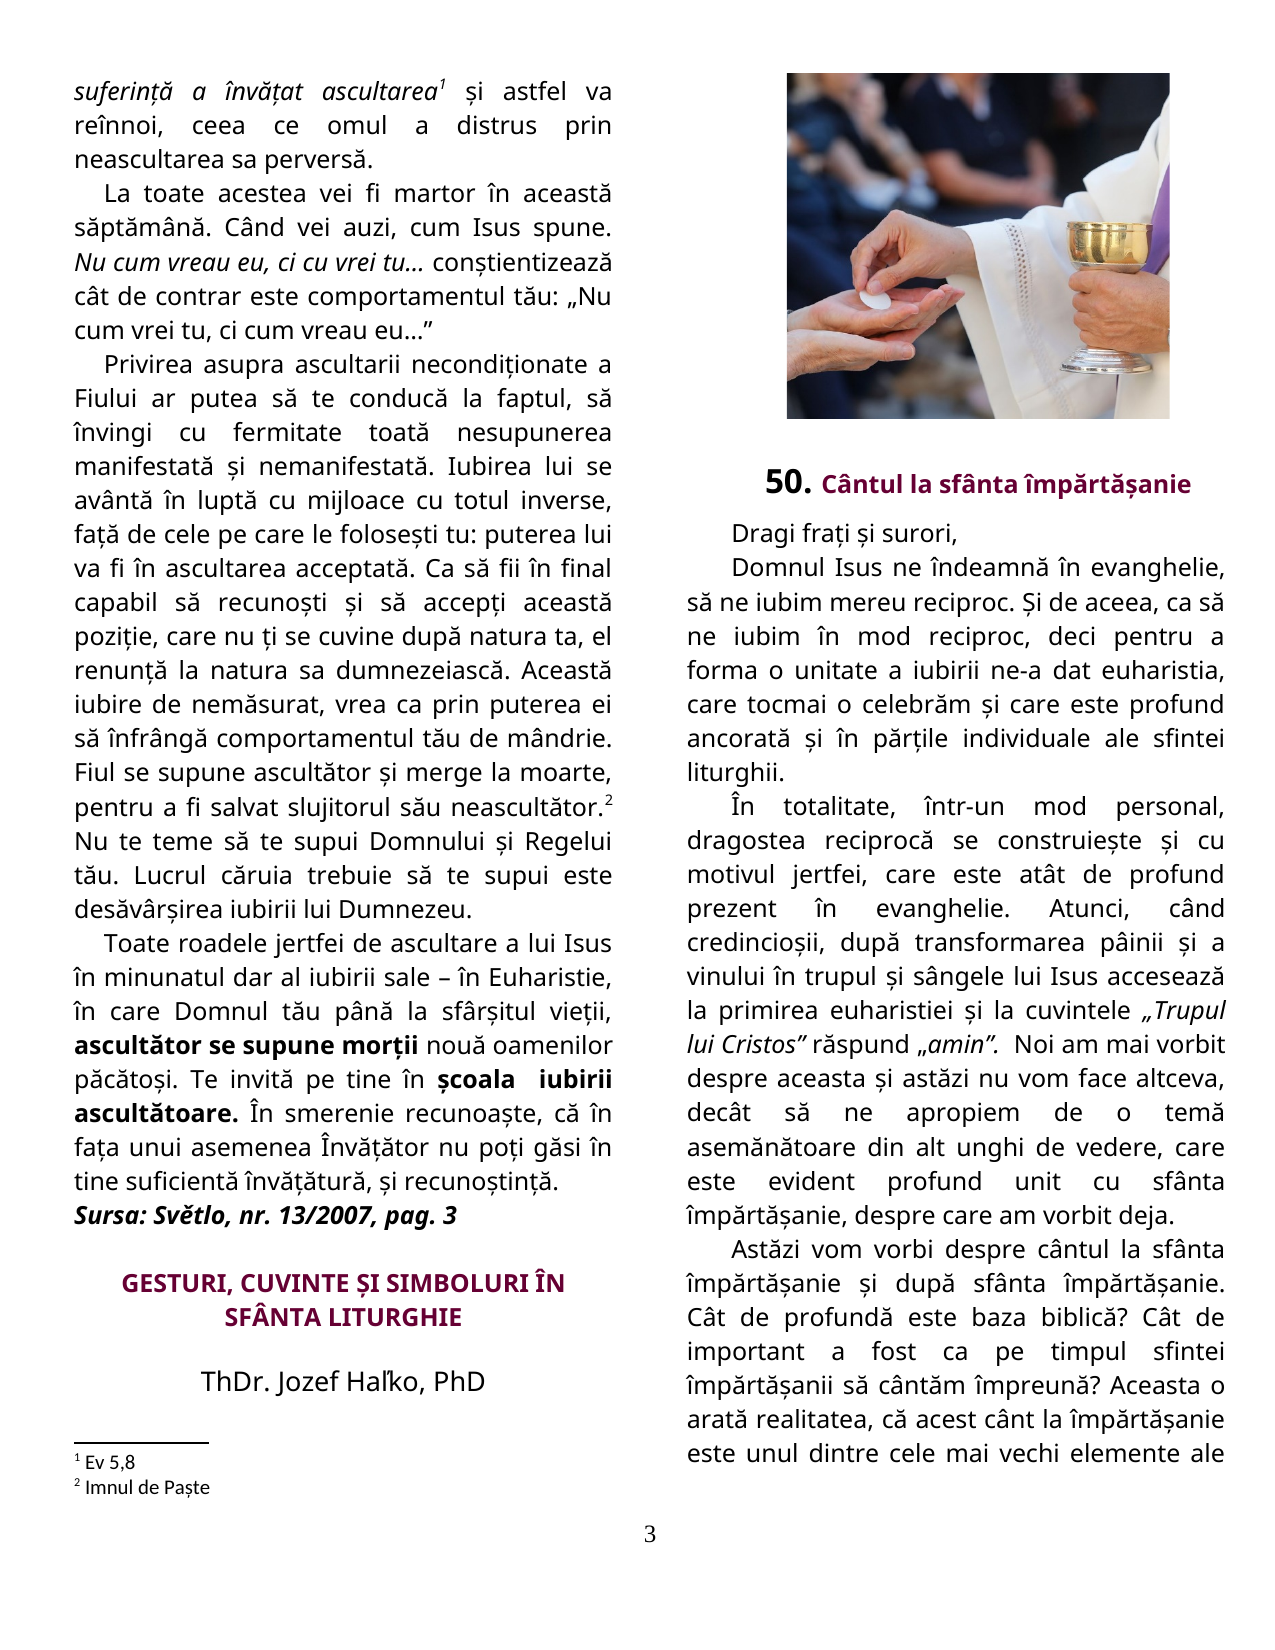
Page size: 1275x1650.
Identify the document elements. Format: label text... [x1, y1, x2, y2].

text ThDr. Jozef Haľko, PhD [74, 1363, 613, 1400]
text Privirea asupra ascultarii necondiționate a Fiului ar putea să te conducă la faptul, să învingi cu fermitate toată nesupunerea manifestată și nemanifestată. Iubirea lui se avântă în luptă cu mijloace cu totul inverse, față de cele pe care le folosești tu: puterea lui va fi în ascultarea acceptată. Ca să fii în final capabil să recunoști și să accepți această poziție, care nu ți se cuvine după natura ta, el renunță la natura sa dumnezeiască. Această iubire de nemăsurat, vrea ca prin puterea ei să înfrângă comportamentul tău de mândrie. Fiul se supune ascultător și merge la moarte, pentru a fi salvat slujitorul său neascultător. Nu te teme să te supui Domnului și Regelui tău. Lucrul căruia trebuie să te supui este desăvârșirea iubirii lui Dumnezeu. [74, 346, 613, 925]
picture [786, 73, 1170, 419]
text Sursa: Světlo, nr. 13/2007, pag. 3 [74, 1198, 613, 1232]
text Domnul Isus ne îndeamnă în evanghelie, să ne iubim mereu reciproc. Și de aceea, ca să ne iubim în mod reciproc, deci pentru a forma o unitate a iubirii ne-a dat euharistia, care tocmai o celebrăm și care este profund ancorată și în părțile individuale ale sfintei liturghii. [687, 550, 1226, 788]
text La toate acestea vei fi martor în această săptămână. Când vei auzi, cum Isus spune. Nu cum vreau eu, ci cu vrei tu… conștientizează cât de contrar este comportamentul tău: „Nu cum vrei tu, ci cum vreau eu…” [74, 176, 613, 346]
text 50. Cântul la sfânta împărtășanie [692, 458, 1220, 503]
text GESTURI, CUVINTE ȘI SIMBOLURI ÎN SFÂNTA LITURGHIE [74, 1266, 613, 1334]
text Toate roadele jertfei de ascultare a lui Isus în minunatul dar al iubirii sale – în Euharistie, în care Domnul tău până la sfârșitul vieții, ascultător se supune morții nouă oamenilor păcătoși. Te invită pe tine în școala iubirii ascultătoare. În smerenie recunoaște, că în fața unui asemenea Învățător nu poți găsi în tine suficientă învățătură, și recunoștință. [74, 925, 613, 1198]
text Dragi frați și surori, [687, 516, 1226, 550]
text În totalitate, într-un mod personal, dragostea reciprocă se construiește și cu motivul jertfei, care este atât de profund prezent în evanghelie. Atunci, când credincioșii, după transformarea pâinii și a vinului în trupul și sângele lui Isus accesează la primirea euharistiei și la cuvintele „Trupul lui Cristos” răspund „amin”. Noi am mai vorbit despre aceasta și astăzi nu vom face altceva, decât să ne apropiem de o temă asemănătoare din alt unghi de vedere, care este evident profund unit cu sfânta împărtășanie, despre care am vorbit deja. [687, 788, 1226, 1231]
